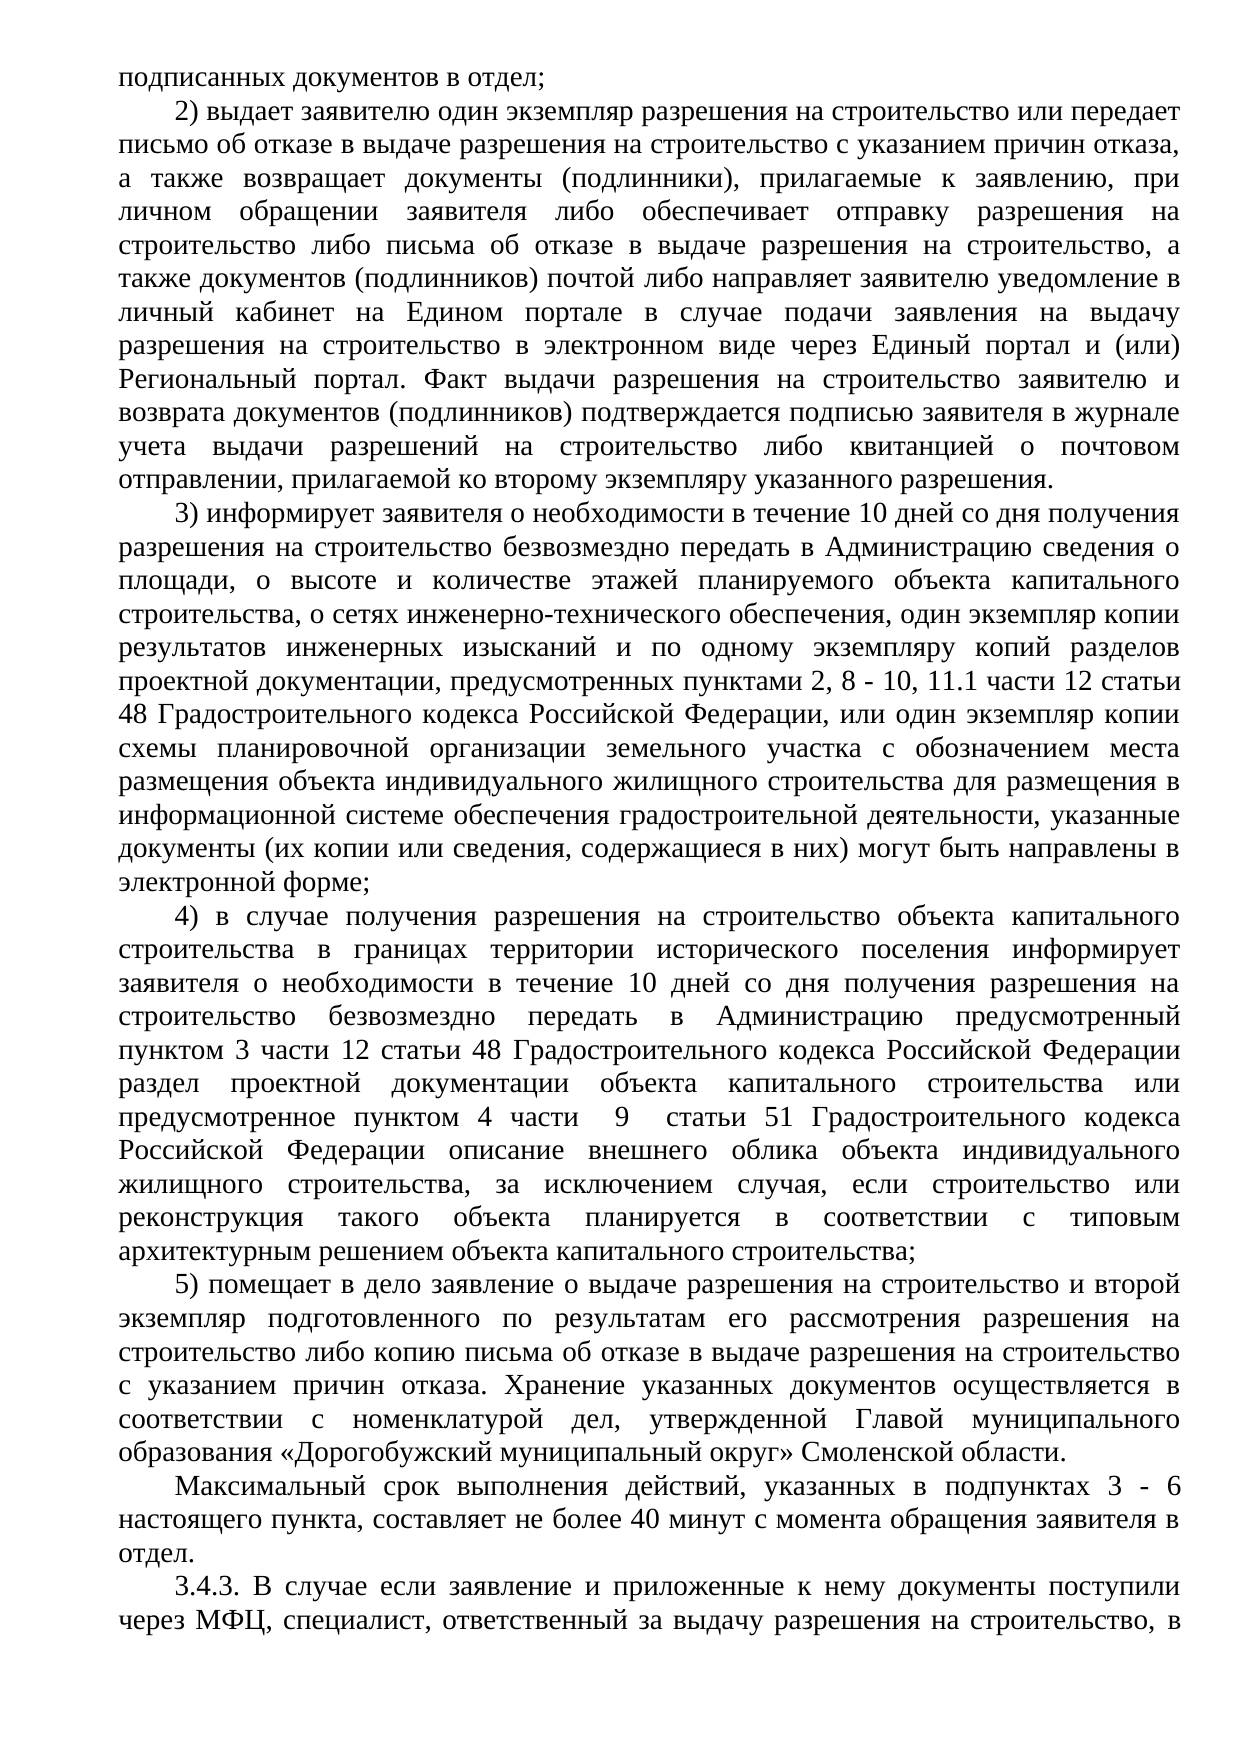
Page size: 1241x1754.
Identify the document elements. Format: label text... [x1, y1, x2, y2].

text 2) выдает заявителю один экземпляр разрешения на строительство или передает письмо об отказе в выдаче разрешения на строительство с указанием причин отказа, а также возвращает документы (подлинники), прилагаемые к заявлению, при личном обращении заявителя либо обеспечивает отправку разрешения на строительство либо письма об отказе в выдаче разрешения на строительство, а также документов (подлинников) почтой либо направляет заявителю уведомление в личный кабинет на Едином портале в случае подачи заявления на выдачу разрешения на строительство в электронном виде через Единый портал и (или) Региональный портал. Факт выдачи разрешения на строительство заявителю и возврата документов (подлинников) подтверждается подписью заявителя в журнале учета выдачи разрешений на строительство либо квитанцией о почтовом отправлении, прилагаемой ко второму экземпляру указанного разрешения. [118, 93, 1181, 495]
text 5) помещает в дело заявление о выдаче разрешения на строительство и второй экземпляр подготовленного по результатам его рассмотрения разрешения на строительство либо копию письма об отказе в выдаче разрешения на строительство с указанием причин отказа. Хранение указанных документов осуществляется в соответствии с номенклатурой дел, утвержденной Главой муниципального образования «Дорогобужский муниципальный округ» Смоленской области. [118, 1267, 1181, 1468]
text 4) в случае получения разрешения на строительство объекта капитального строительства в границах территории исторического поселения информирует заявителя о необходимости в течение 10 дней со дня получения разрешения на строительство безвозмездно передать в Администрацию предусмотренный пунктом 3 части 12 статьи 48 Градостроительного кодекса Российской Федерации раздел проектной документации объекта капитального строительства или предусмотренное пунктом 4 части 9 статьи 51 Градостроительного кодекса Российской Федерации описание внешнего облика объекта индивидуального жилищного строительства, за исключением случая, если строительство или реконструкция такого объекта планируется в соответствии с типовым архитектурным решением объекта капитального строительства; [118, 898, 1181, 1267]
text 3) информирует заявителя о необходимости в течение 10 дней со дня получения разрешения на строительство безвозмездно передать в Администрацию сведения о площади, о высоте и количестве этажей планируемого объекта капитального строительства, о сетях инженерно-технического обеспечения, один экземпляр копии результатов инженерных изысканий и по одному экземпляру копий разделов проектной документации, предусмотренных пунктами 2, 8 - 10, 11.1 части 12 статьи 48 Градостроительного кодекса Российской Федерации, или один экземпляр копии схемы планировочной организации земельного участка с обозначением места размещения объекта индивидуального жилищного строительства для размещения в информационной системе обеспечения градостроительной деятельности, указанные документы (их копии или сведения, содержащиеся в них) могут быть направлены в электронной форме; [118, 495, 1181, 898]
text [118, 59, 1181, 93]
text Максимальный срок выполнения действий, указанных в подпунктах 3 - 6 настоящего пункта, составляет не более 40 минут с момента обращения заявителя в отдел. [118, 1468, 1181, 1568]
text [118, 1568, 1181, 1636]
